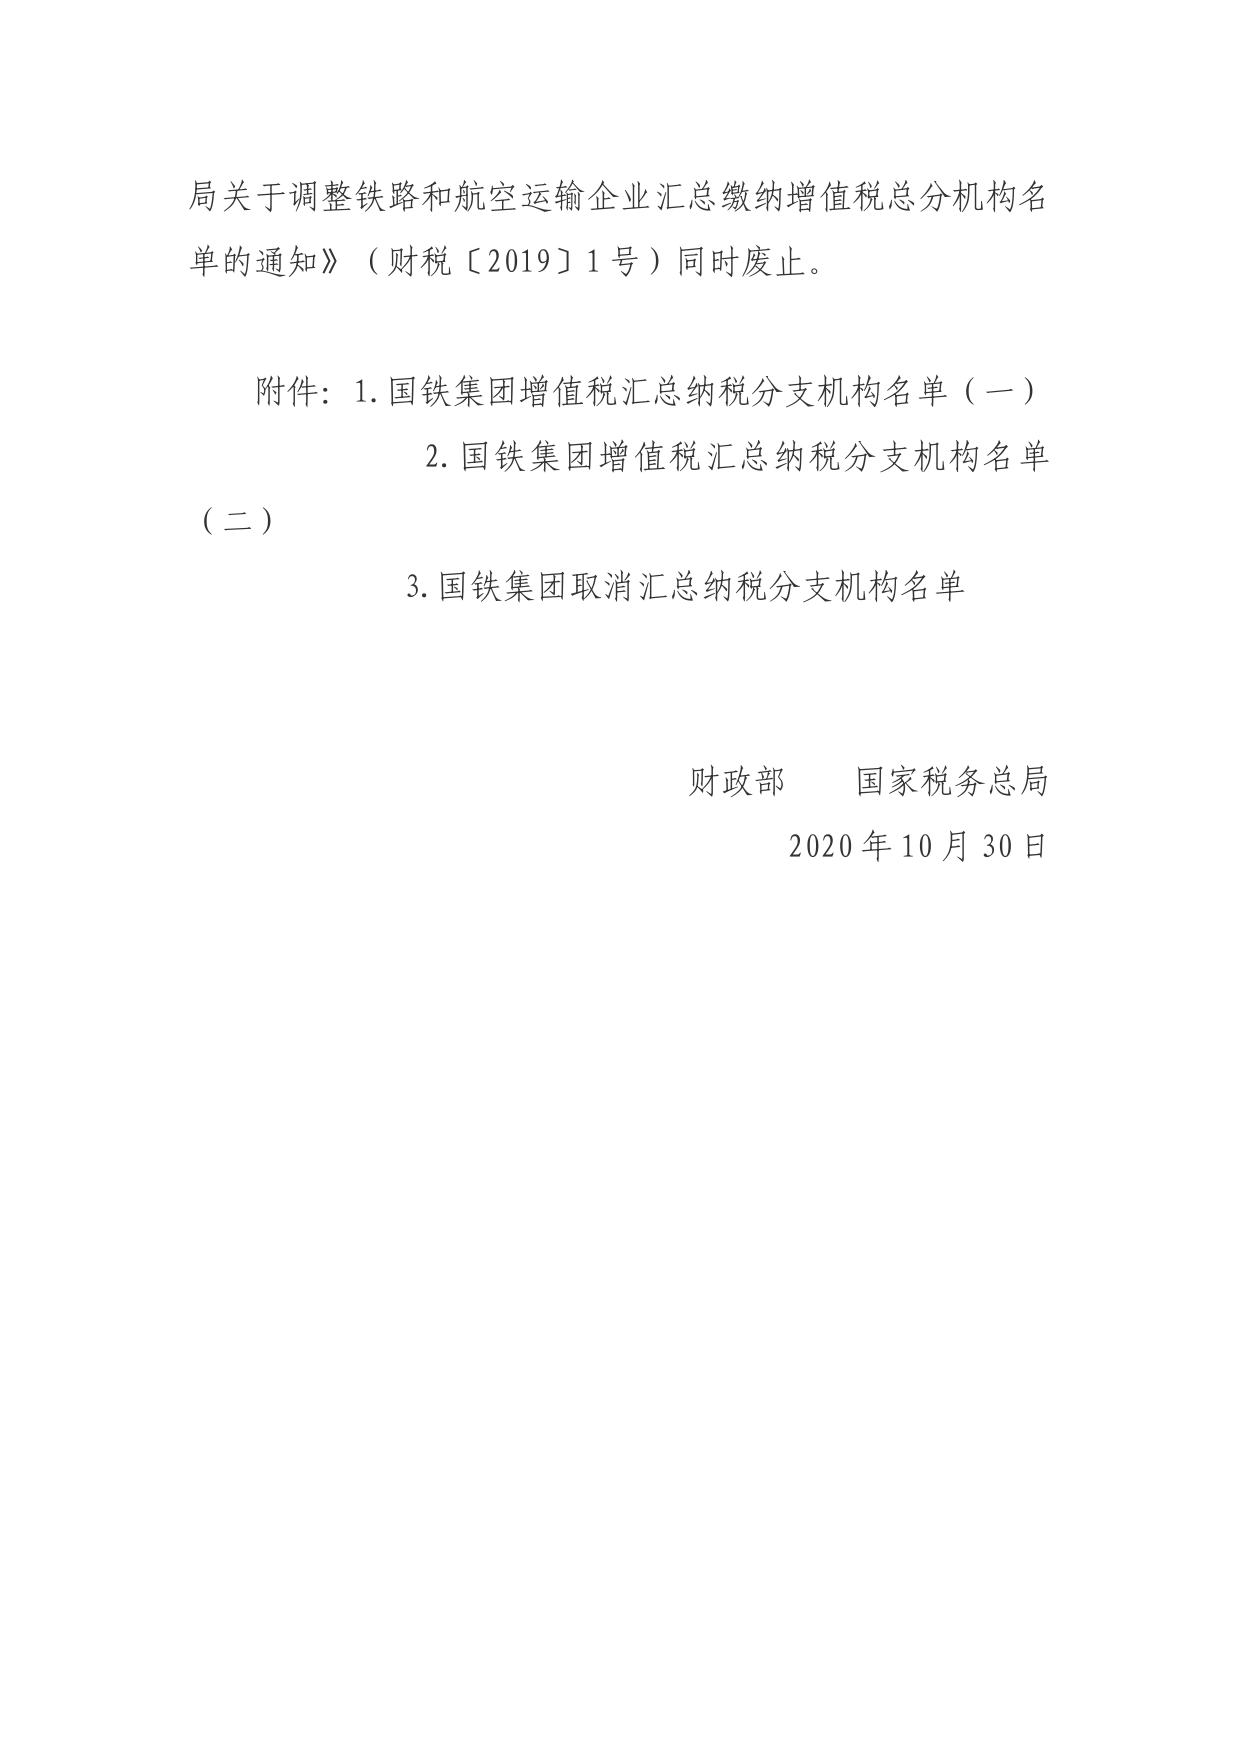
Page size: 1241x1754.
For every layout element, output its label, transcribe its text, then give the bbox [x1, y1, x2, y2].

text 2.国铁集团增值税汇总纳税分支机构名单（二） [187, 422, 1053, 552]
text 财政部 国家税务总局 [187, 747, 1053, 812]
text 附件：1.国铁集团增值税汇总纳税分支机构名单（一） [187, 357, 1053, 422]
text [187, 162, 1053, 292]
text 3.国铁集团取消汇总纳税分支机构名单 [187, 552, 1053, 617]
text 2020年10月30日 [187, 812, 1053, 877]
